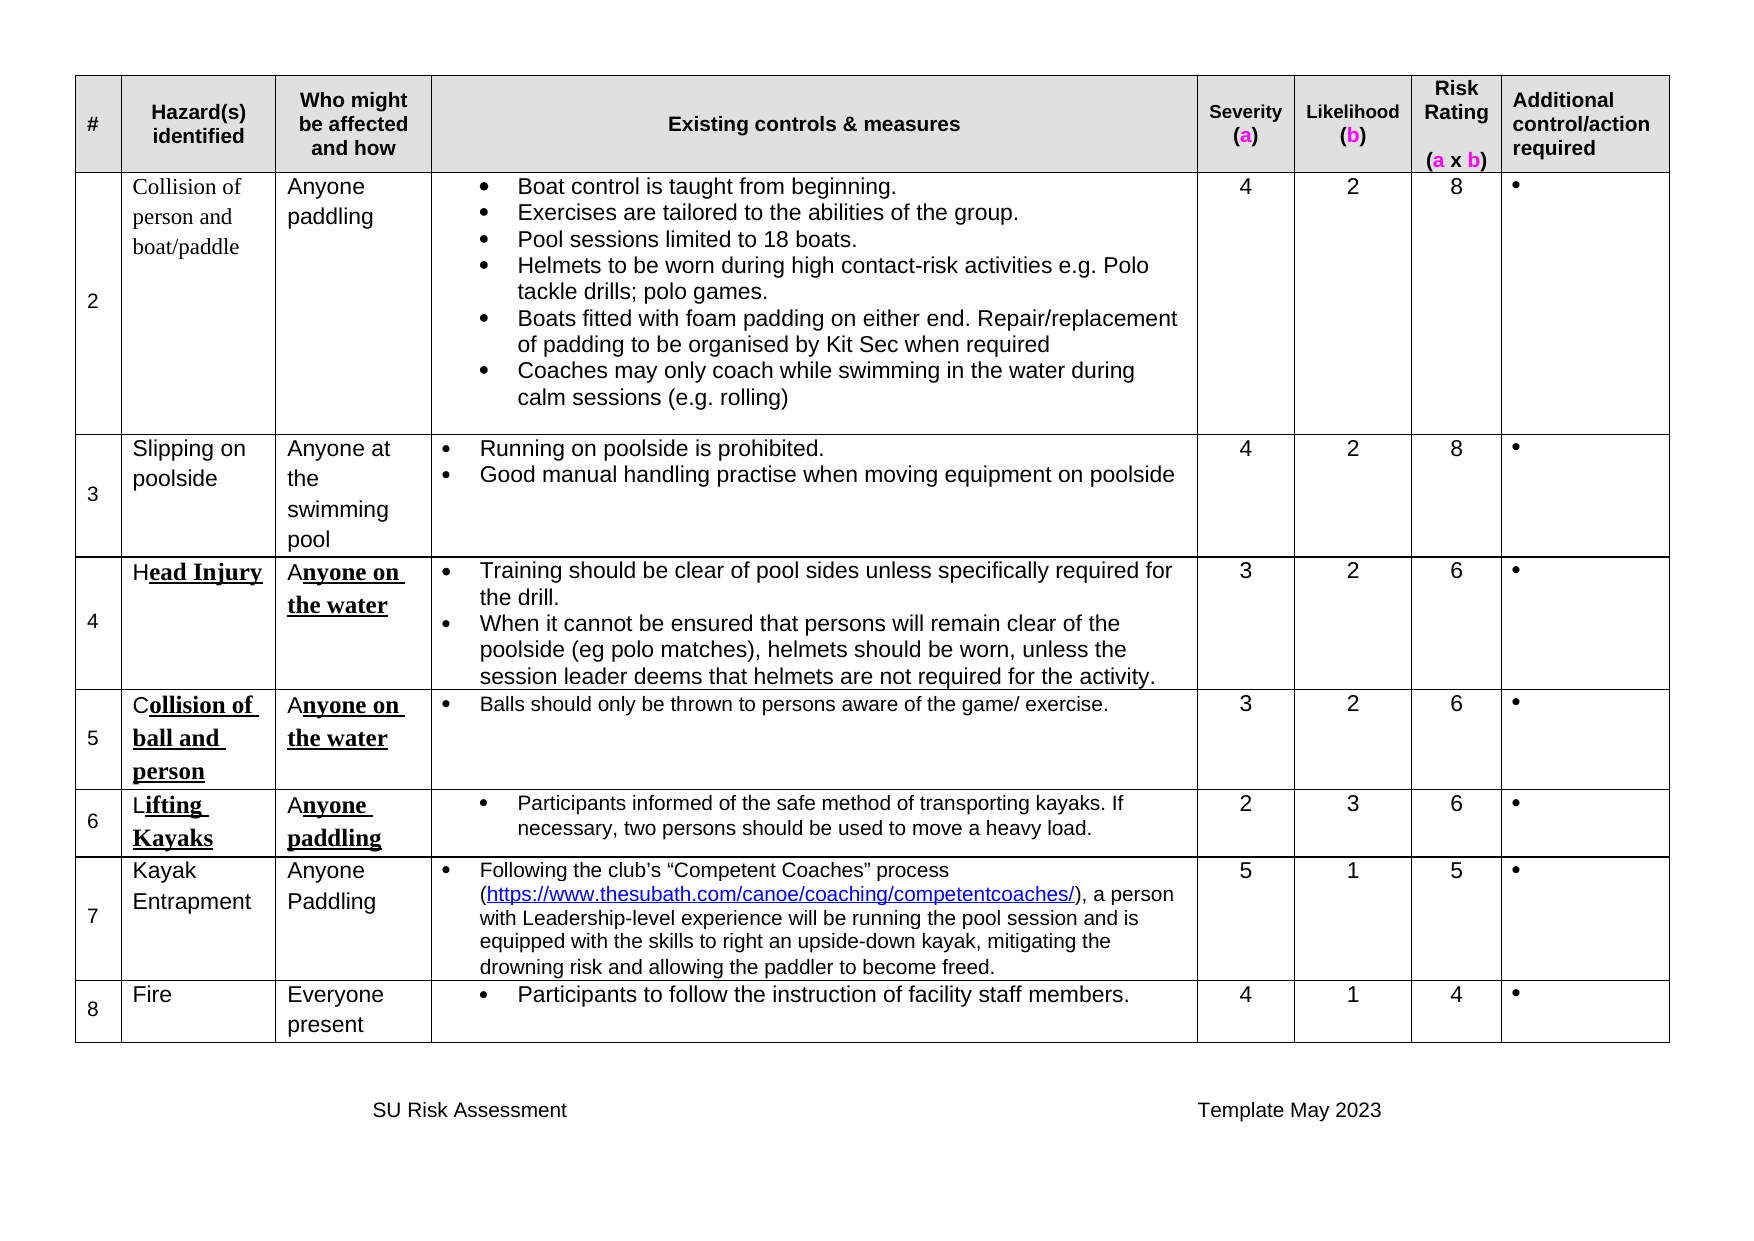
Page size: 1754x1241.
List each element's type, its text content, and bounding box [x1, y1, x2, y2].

table_cell Collision of ball and person [122, 690, 275, 789]
table_cell 6 [1412, 690, 1501, 789]
table_cell [1502, 690, 1669, 789]
table_cell 2 [1295, 173, 1411, 434]
table_cell 2 [76, 173, 121, 434]
table_cell 7 [76, 858, 121, 980]
table_cell Balls should only be thrown to persons aware of the game/ exercise. [432, 690, 1197, 789]
table_cell 2 [1295, 690, 1411, 789]
table_cell 2 [1295, 558, 1411, 689]
table_cell [1502, 558, 1669, 689]
table_cell Anyone Paddling [276, 858, 431, 980]
table_cell Slipping on poolside [122, 435, 275, 556]
table_cell 5 [1198, 858, 1294, 980]
table_cell 8 [1412, 435, 1501, 556]
table_cell Following the club’s “Competent Coaches” process (https://www.thesubath.com/canoe/coaching/competentcoaches/), a person with Leadership-level experience will be running the pool session and is equipped with the skills to right an upside-down kayak, mitigating the drowning risk and allowing the paddler to become freed. [432, 858, 996, 980]
table_cell [1502, 858, 1669, 980]
table_cell 6 [1412, 558, 1501, 689]
table_header # [76, 76, 121, 172]
table_cell Anyone on the water [276, 558, 431, 689]
table_cell Anyone paddling [276, 173, 431, 434]
table_cell 3 [1198, 558, 1294, 689]
table_header Who might be affected and how [276, 76, 431, 172]
table_header Likelihood (b) [1295, 76, 1411, 172]
table_cell Participants to follow the instruction of facility staff members. [432, 981, 1197, 1042]
table_cell 4 [1198, 435, 1294, 556]
table_cell Collision of person and boat/paddle [122, 173, 275, 434]
table_cell [1502, 790, 1669, 856]
table_cell Head Injury [122, 558, 275, 689]
table_cell Participants informed of the safe method of transporting kayaks. If necessary, two persons should be used to move a heavy load. [432, 790, 1197, 856]
table_cell Running on poolside is prohibited. Good manual handling practise when moving equipment on poolside [432, 435, 1197, 556]
table_cell 4 [1198, 173, 1294, 434]
table_cell 3 [1295, 790, 1411, 856]
table_cell Following the club’s “Competent Coaches” process (https://www.thesubath.com/canoe/coaching/competentcoaches/), a person with Leadership-level experience will be running the pool session and is equipped with the skills to right an upside-down kayak, mitigating the drowning risk and allowing the paddler to become freed. [949, 858, 1197, 980]
table_cell Kayak Entrapment [122, 858, 275, 980]
table_header Risk Rating (a x b) [1412, 76, 1501, 172]
table_cell 2 [1198, 790, 1294, 856]
table_header Hazard(s) identified [122, 76, 275, 172]
table_cell 6 [76, 790, 121, 856]
table_cell 5 [76, 690, 121, 789]
table_cell [1502, 435, 1669, 556]
table_cell Anyone paddling [276, 790, 431, 856]
table_cell 3 [76, 435, 121, 556]
table_cell Anyone at the swimming pool [276, 435, 431, 556]
table_cell 6 [1412, 790, 1501, 856]
table_cell 4 [76, 558, 121, 689]
table_cell 1 [1295, 858, 1411, 980]
table_cell 8 [76, 981, 121, 1042]
table_cell [1502, 981, 1669, 1042]
table_cell Training should be clear of pool sides unless specifically required for the drill. When it cannot be ensured that persons will remain clear of the poolside (eg polo matches), helmets should be worn, unless the session leader deems that helmets are not required for the activity. [432, 558, 1197, 689]
table_header Existing controls & measures [432, 76, 1197, 172]
table_cell 3 [1198, 690, 1294, 789]
table_cell Anyone on the water [276, 690, 431, 789]
table_cell 1 [1295, 981, 1411, 1042]
table_cell Boat control is taught from beginning. Exercises are tailored to the abilities of the group. Pool sessions limited to 18 boats. Helmets to be worn during high contact-risk activities e.g. Polo tackle drills; polo games. Boats fitted with foam padding on either end. Repair/replacement of padding to be organised by Kit Sec when required Coaches may only coach while swimming in the water during calm sessions (e.g. rolling) [432, 173, 1197, 434]
table_cell 4 [1412, 981, 1501, 1042]
table_cell [1502, 173, 1669, 434]
table_cell 2 [1295, 435, 1411, 556]
table_cell 8 [1412, 173, 1501, 434]
table_cell 5 [1412, 858, 1501, 980]
table_header Severity (a) [1198, 76, 1294, 172]
table_header Additional control/action required [1502, 76, 1669, 172]
table_cell Lifting Kayaks [122, 790, 275, 856]
table_cell 4 [1198, 981, 1294, 1042]
table_cell Everyone present [276, 981, 431, 1042]
table_cell Fire [122, 981, 275, 1042]
